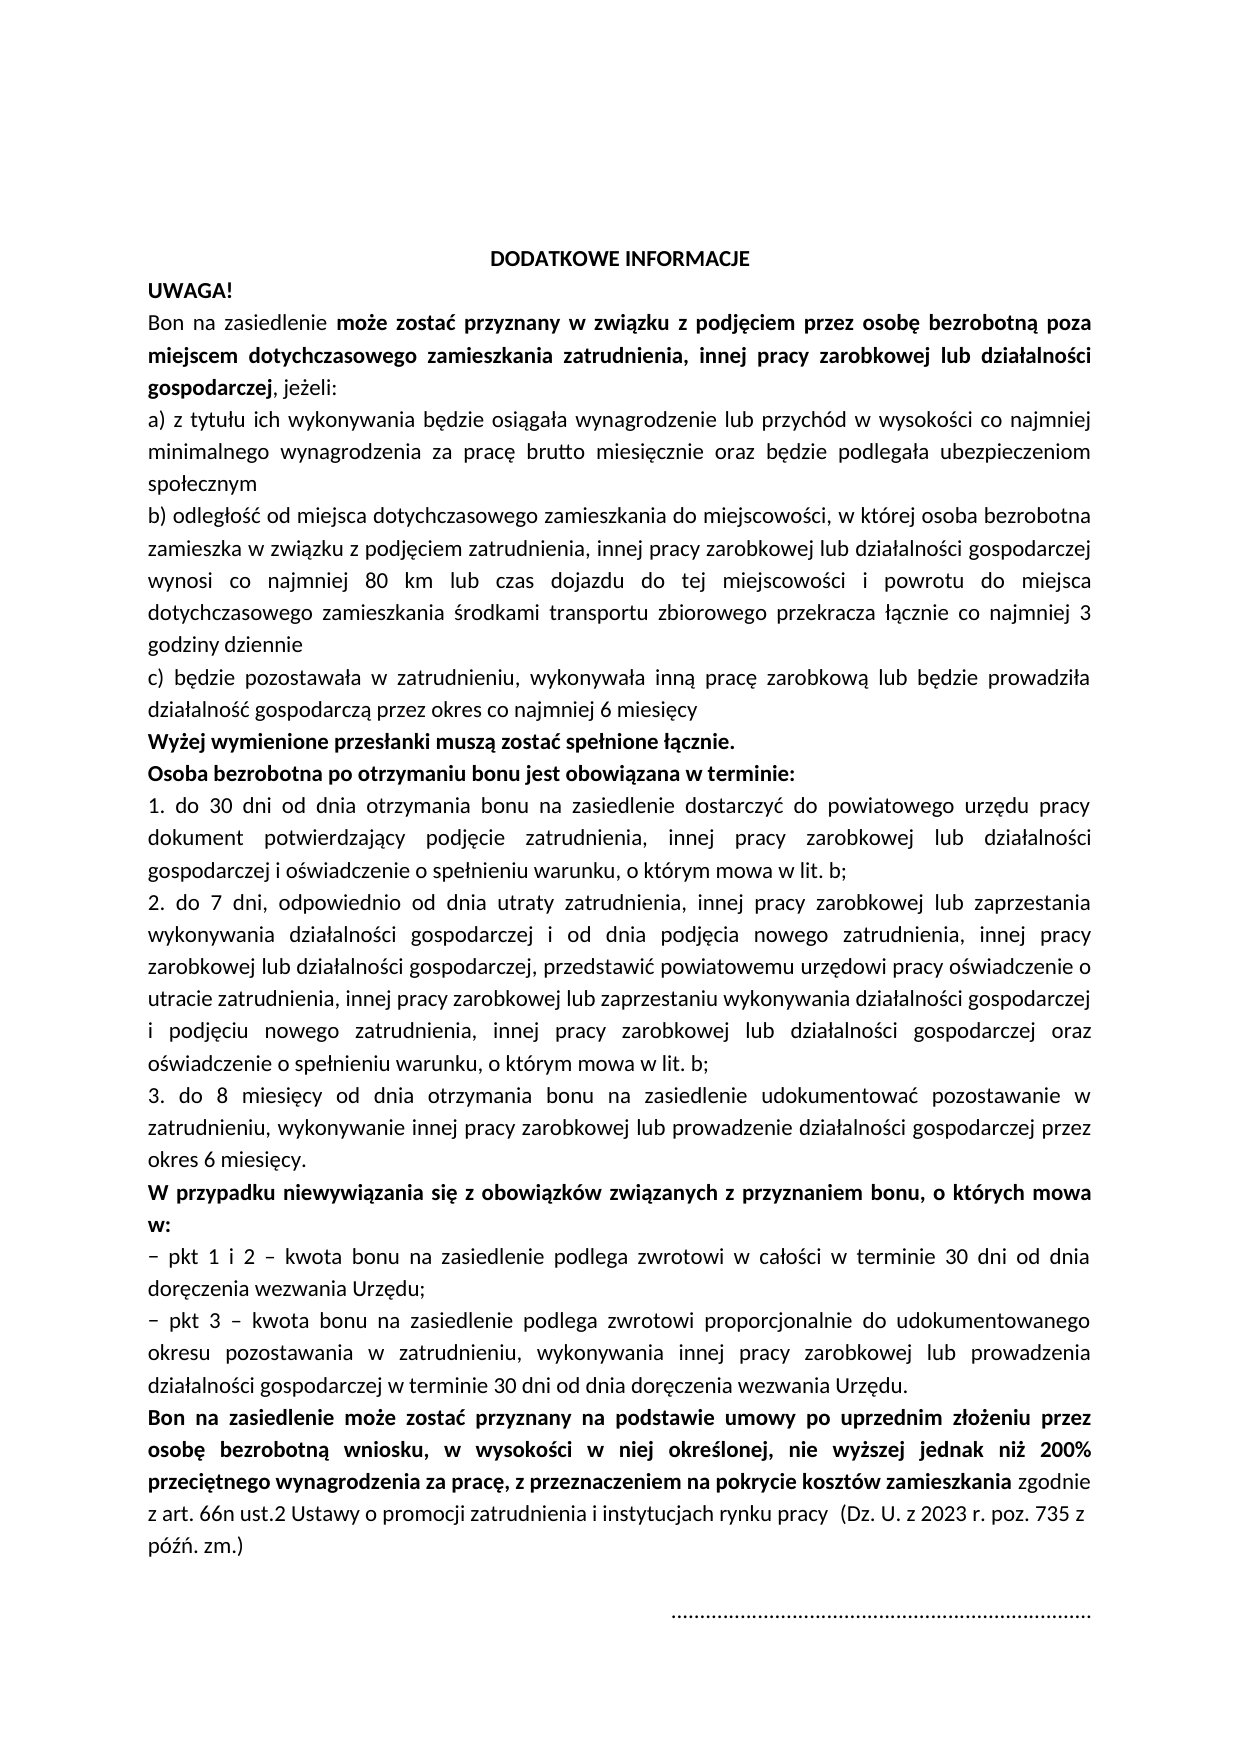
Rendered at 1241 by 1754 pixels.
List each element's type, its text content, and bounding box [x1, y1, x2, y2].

text − pkt 1 i 2 – kwota bonu na zasiedlenie podlega zwrotowi w całości w terminie 30 dni od dnia doręczenia wezwania Urzędu; [148, 1242, 1093, 1302]
text W przypadku niewywiązania się z obowiązków związanych z przyznaniem bonu, o których mowa w: [148, 1178, 1093, 1238]
text 2. do 7 dni, odpowiednio od dnia utraty zatrudnienia, innej pracy zarobkowej lub zaprzestania wykonywania działalności gospodarczej i od dnia podjęcia nowego zatrudnienia, innej pracy zarobkowej lub działalności gospodarczej, przedstawić powiatowemu urzędowi pracy oświadczenie o utracie zatrudnienia, innej pracy zarobkowej lub zaprzestaniu wykonywania działalności gospodarczej i podjęciu nowego zatrudnienia, innej pracy zarobkowej lub działalności gospodarczej oraz oświadczenie o spełnieniu warunku, o którym mowa w lit. b; [148, 888, 1093, 1077]
text UWAGA! [148, 276, 1093, 304]
text DODATKOWE INFORMACJE [148, 244, 1093, 272]
text c) będzie pozostawała w zatrudnieniu, wykonywała inną pracę zarobkową lub będzie prowadziła działalność gospodarczą przez okres co najmniej 6 miesięcy [148, 663, 1093, 723]
text z art. 66n ust.2 Ustawy o promocji zatrudnienia i instytucjach rynku pracy (Dz. U. z 2023 r. poz. 735 z późń. zm.) [148, 1499, 1093, 1560]
text Wyżej wymienione przesłanki muszą zostać spełnione łącznie. [148, 727, 1093, 755]
text 1. do 30 dni od dnia otrzymania bonu na zasiedlenie dostarczyć do powiatowego urzędu pracy dokument potwierdzający podjęcie zatrudnienia, innej pracy zarobkowej lub działalności gospodarczej i oświadczenie o spełnieniu warunku, o którym mowa w lit. b; [148, 791, 1093, 884]
text 3. do 8 miesięcy od dnia otrzymania bonu na zasiedlenie udokumentować pozostawanie w zatrudnieniu, wykonywanie innej pracy zarobkowej lub prowadzenie działalności gospodarczej przez okres 6 miesięcy. [148, 1081, 1093, 1173]
text − pkt 3 – kwota bonu na zasiedlenie podlega zwrotowi proporcjonalnie do udokumentowanego okresu pozostawania w zatrudnieniu, wykonywania innej pracy zarobkowej lub prowadzenia działalności gospodarczej w terminie 30 dni od dnia doręczenia wezwania Urzędu. [148, 1306, 1093, 1399]
text ......................................................................... [148, 1596, 1093, 1624]
text b) odległość od miejsca dotychczasowego zamieszkania do miejscowości, w której osoba bezrobotna zamieszka w związku z podjęciem zatrudnienia, innej pracy zarobkowej lub działalności gospodarczej wynosi co najmniej 80 km lub czas dojazdu do tej miejscowości i powrotu do miejsca dotychczasowego zamieszkania środkami transportu zbiorowego przekracza łącznie co najmniej 3 godziny dziennie [148, 502, 1093, 658]
text Bon na zasiedlenie może zostać przyznany na podstawie umowy po uprzednim złożeniu przez osobę bezrobotną wniosku, w wysokości w niej określonej, nie wyższej jednak niż 200% przeciętnego wynagrodzenia za pracę, z przeznaczeniem na pokrycie kosztów zamieszkania zgodnie [148, 1403, 1093, 1495]
text Osoba bezrobotna po otrzymaniu bonu jest obowiązana w terminie: [148, 759, 1093, 787]
text a) z tytułu ich wykonywania będzie osiągała wynagrodzenie lub przychód w wysokości co najmniej minimalnego wynagrodzenia za pracę brutto miesięcznie oraz będzie podlegała ubezpieczeniom społecznym [148, 405, 1093, 497]
text Bon na zasiedlenie może zostać przyznany w związku z podjęciem przez osobę bezrobotną poza miejscem dotychczasowego zamieszkania zatrudnienia, innej pracy zarobkowej lub działalności gospodarczej, jeżeli: [148, 308, 1093, 401]
